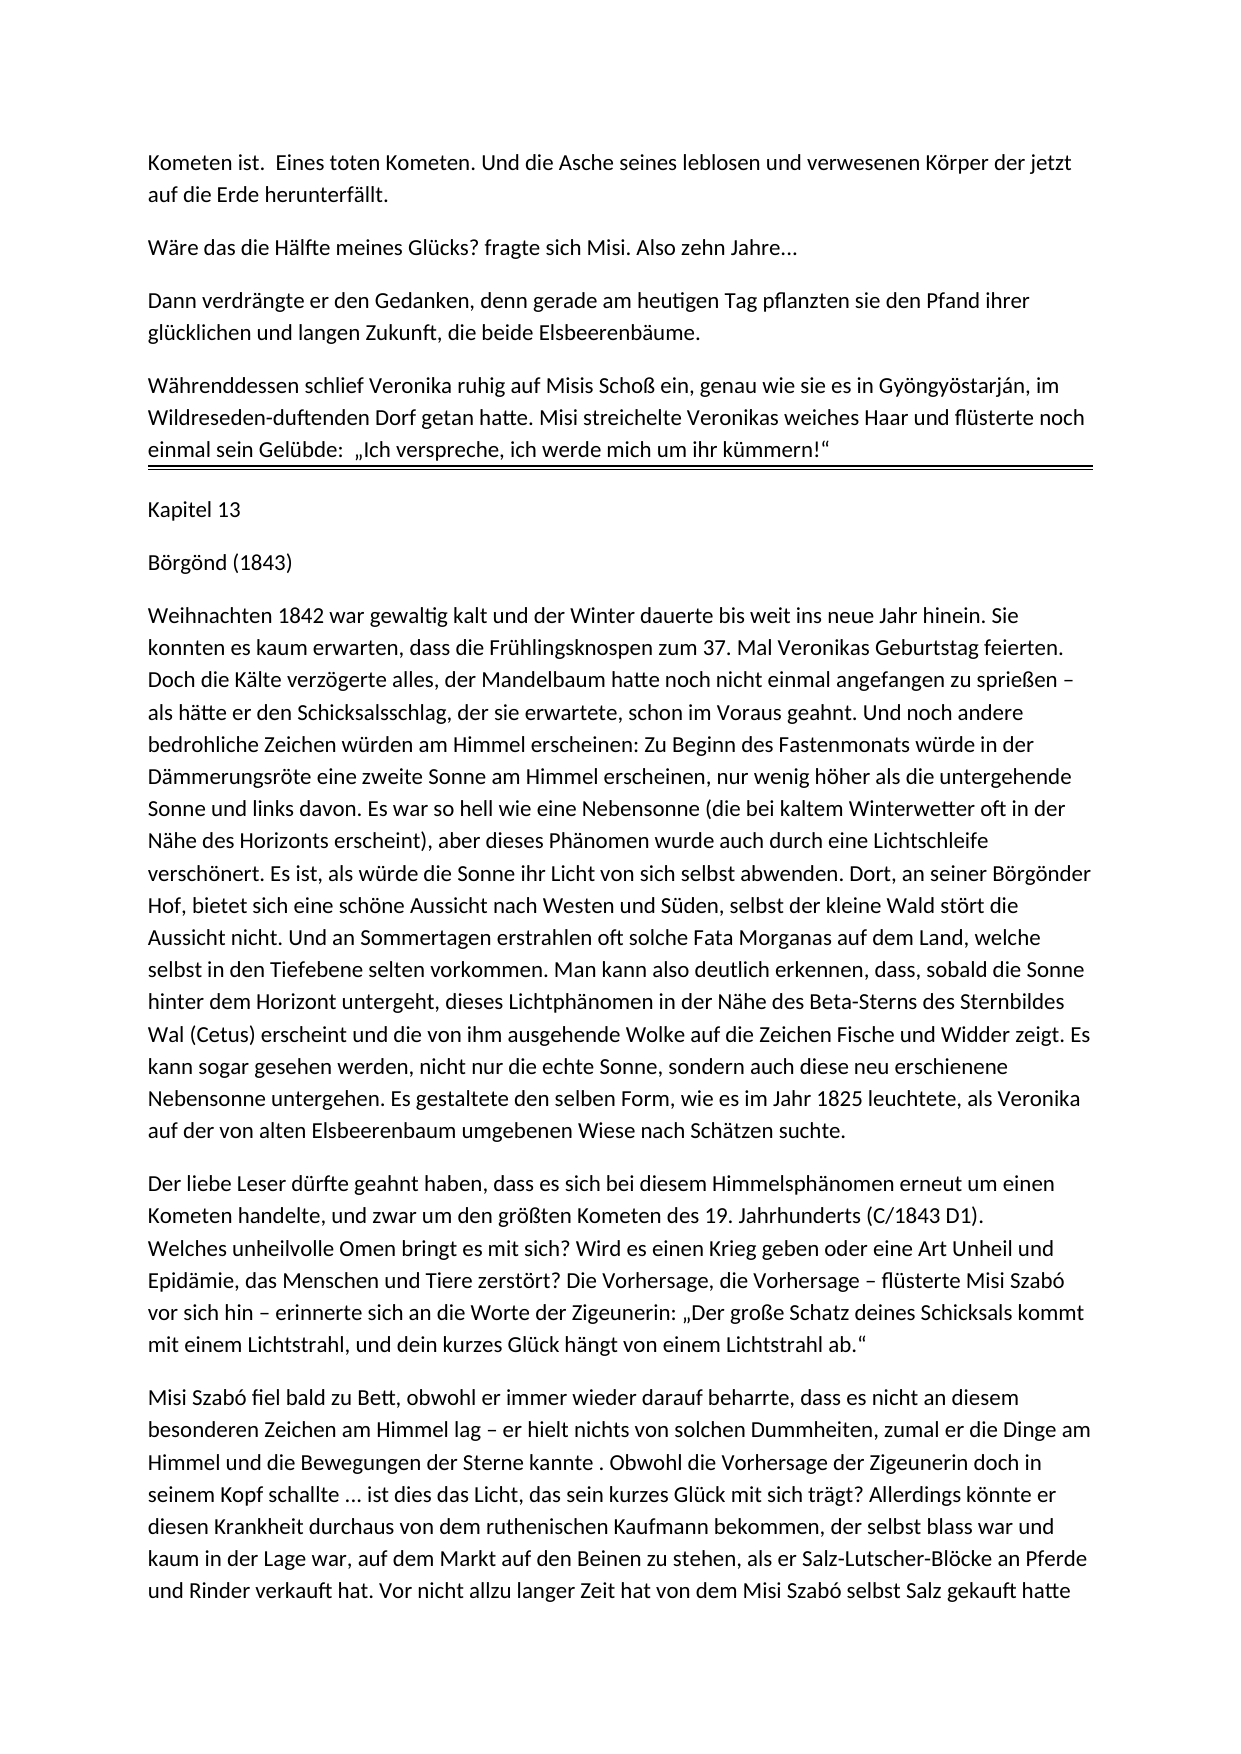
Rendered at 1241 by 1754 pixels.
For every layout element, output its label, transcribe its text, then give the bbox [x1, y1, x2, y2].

text Börgönd (1843) [148, 548, 1093, 576]
text Der liebe Leser dürfte geahnt haben, dass es sich bei diesem Himmelsphänomen erneut um einen Kometen handelte, und zwar um den größten Kometen des 19. Jahrhunderts (C/1843 D1). Welches unheilvolle Omen bringt es mit sich? Wird es einen Krieg geben oder eine Art Unheil und Epidämie, das Menschen und Tiere zerstört? Die Vorhersage, die Vorhersage – flüsterte Misi Szabó vor sich hin – erinnerte sich an die Worte der Zigeunerin: „Der große Schatz deines Schicksals kommt mit einem Lichtstrahl, und dein kurzes Glück hängt von einem Lichtstrahl ab.“ [148, 1169, 1093, 1358]
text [148, 148, 1093, 208]
text Währenddessen schlief Veronika ruhig auf Misis Schoß ein, genau wie sie es in Gyöngyöstarján, im Wildreseden-duftenden Dorf getan hatte. Misi streichelte Veronikas weiches Haar und flüsterte noch einmal sein Gelübde: „Ich verspreche, ich werde mich um ihr kümmern!“ [148, 371, 1093, 465]
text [148, 1383, 1093, 1604]
text Dann verdrängte er den Gedanken, denn gerade am heutigen Tag pflanzten sie den Pfand ihrer glücklichen und langen Zukunft, die beide Elsbeerenbäume. [148, 286, 1093, 346]
text Kapitel 13 [148, 495, 1093, 523]
text Weihnachten 1842 war gewaltig kalt und der Winter dauerte bis weit ins neue Jahr hinein. Sie konnten es kaum erwarten, dass die Frühlingsknospen zum 37. Mal Veronikas Geburtstag feierten. Doch die Kälte verzögerte alles, der Mandelbaum hatte noch nicht einmal angefangen zu sprießen – als hätte er den Schicksalsschlag, der sie erwartete, schon im Voraus geahnt. Und noch andere bedrohliche Zeichen würden am Himmel erscheinen: Zu Beginn des Fastenmonats würde in der Dämmerungsröte eine zweite Sonne am Himmel erscheinen, nur wenig höher als die untergehende Sonne und links davon. Es war so hell wie eine Nebensonne (die bei kaltem Winterwetter oft in der Nähe des Horizonts erscheint), aber dieses Phänomen wurde auch durch eine Lichtschleife verschönert. Es ist, als würde die Sonne ihr Licht von sich selbst abwenden. Dort, an seiner Börgönder Hof, bietet sich eine schöne Aussicht nach Westen und Süden, selbst der kleine Wald stört die Aussicht nicht. Und an Sommertagen erstrahlen oft solche Fata Morganas auf dem Land, welche selbst in den Tiefebene selten vorkommen. Man kann also deutlich erkennen, dass, sobald die Sonne hinter dem Horizont untergeht, dieses Lichtphänomen in der Nähe des Beta-Sterns des Sternbildes Wal (Cetus) erscheint und die von ihm ausgehende Wolke auf die Zeichen Fische und Widder zeigt. Es kann sogar gesehen werden, nicht nur die echte Sonne, sondern auch diese neu erschienene Nebensonne untergehen. Es gestaltete den selben Form, wie es im Jahr 1825 leuchtete, als Veronika auf der von alten Elsbeerenbaum umgebenen Wiese nach Schätzen suchte. [148, 601, 1093, 1144]
text Wäre das die Hälfte meines Glücks? fragte sich Misi. Also zehn Jahre... [148, 233, 1093, 261]
